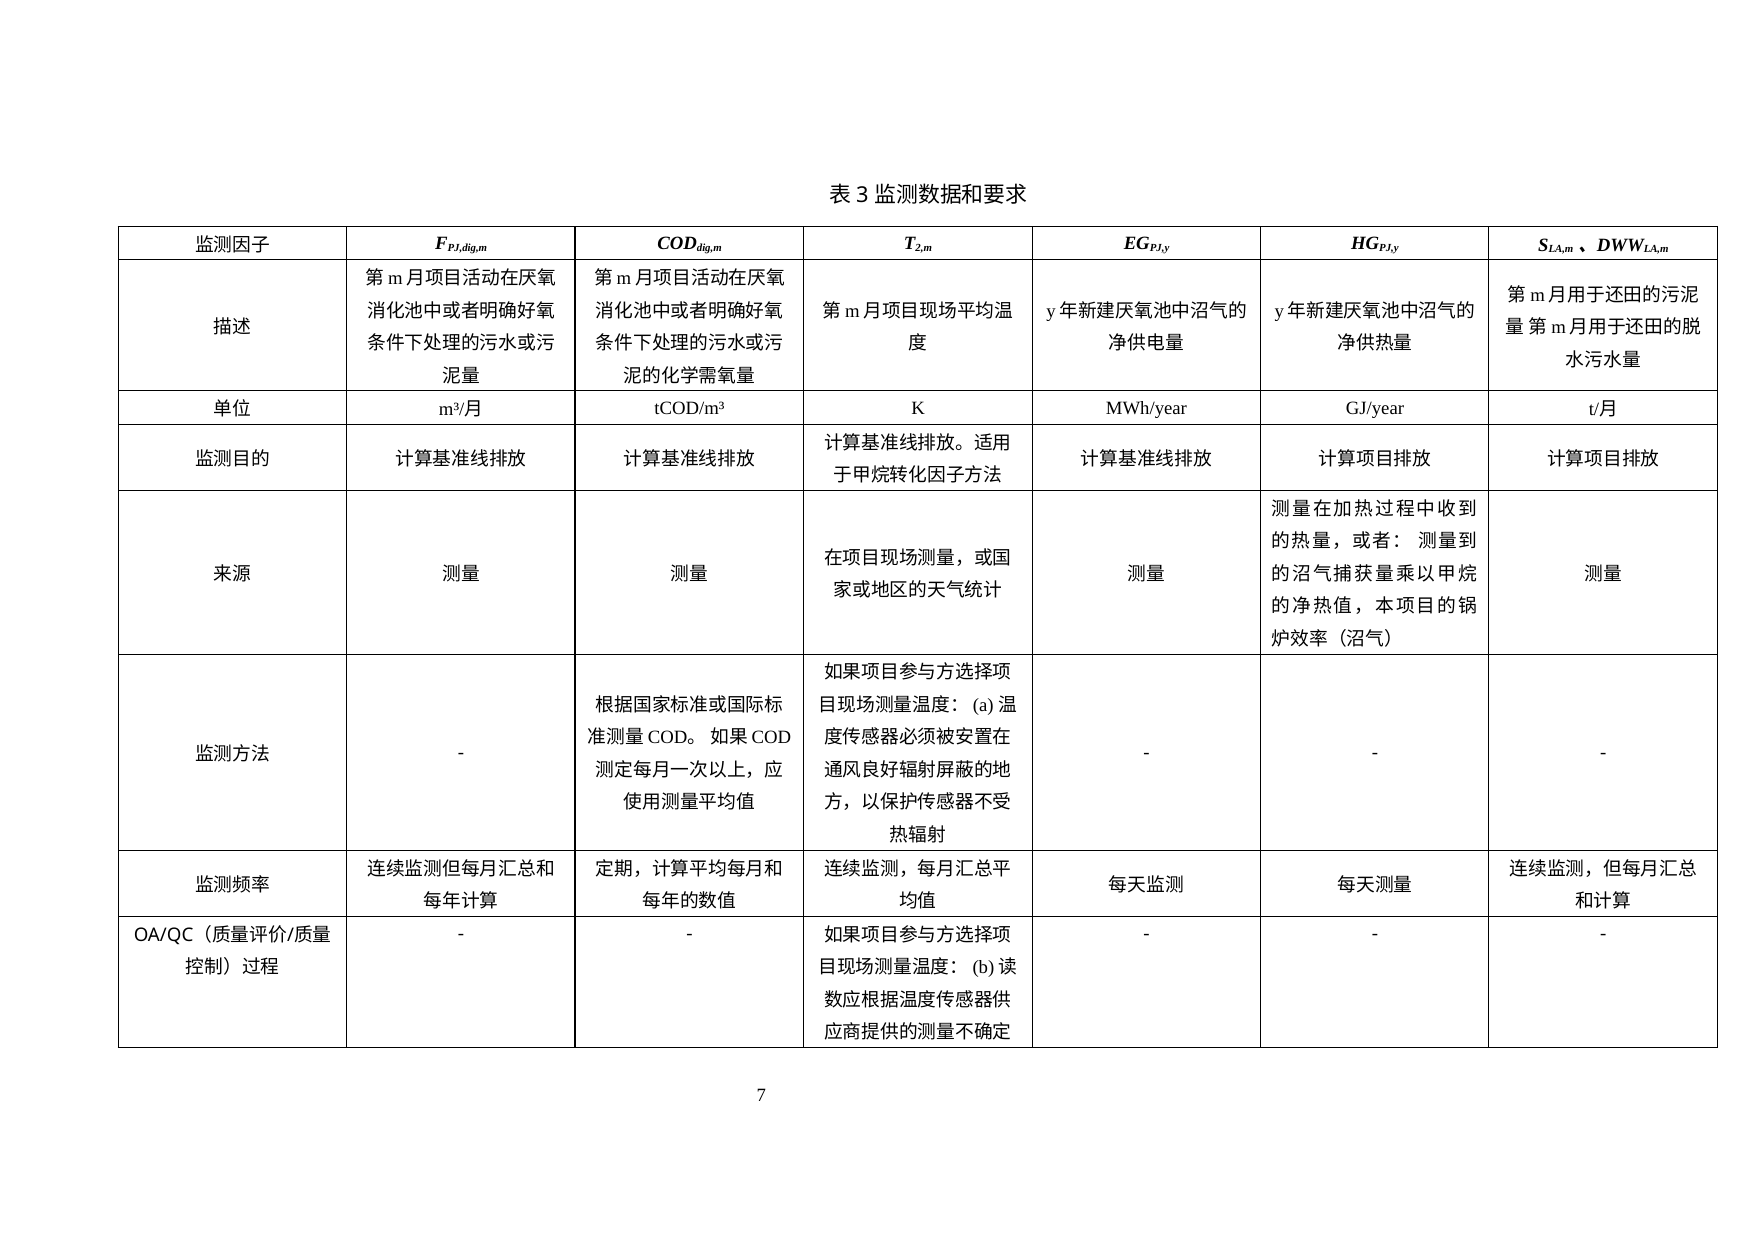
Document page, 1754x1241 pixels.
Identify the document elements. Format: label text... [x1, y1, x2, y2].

table_cell - [1033, 655, 1260, 849]
table_cell 计算项目排放 [1261, 425, 1488, 490]
table_header 监测因子 [119, 227, 346, 259]
table_cell MWh/year [1033, 391, 1260, 424]
table_cell GJ/year [1261, 391, 1488, 424]
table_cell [804, 917, 1032, 1047]
table_cell 在项目现场测量，或国家或地区的天气统计 [804, 491, 1032, 653]
table_cell 来源 [119, 491, 346, 653]
table_cell 监测目的 [119, 425, 346, 490]
table_cell 测量 [1033, 491, 1260, 653]
table_cell K [804, 391, 1032, 424]
table_cell 测量在加热过程中收到的热量，或者： 测量到的沼气捕获量乘以甲烷的净热值，本项目的锅炉效率（沼气） [1261, 491, 1488, 653]
table_header SLA,m 、DWWLA,m [1489, 227, 1717, 259]
table_cell 计算项目排放 [1489, 425, 1717, 490]
table_cell 描述 [119, 260, 346, 390]
table_cell t/月 [1489, 391, 1717, 424]
table_cell - [347, 917, 574, 1047]
table_cell - [1489, 917, 1717, 1047]
table_cell OA/QC（质量评价/质量控制）过程 [119, 917, 346, 1047]
table_cell 如果项目参与方选择项目现场测量温度： (a) 温度传感器必须被安置在通风良好辐射屏蔽的地方，以保护传感器不受热辐射 [804, 655, 1032, 849]
table_cell 测量 [347, 491, 574, 653]
table_cell 连续监测但每月汇总和每年计算 [347, 851, 574, 916]
table_cell - [1261, 917, 1488, 1047]
table_cell tCOD/m³ [576, 391, 803, 424]
table_cell 计算基准线排放 [576, 425, 803, 490]
table_cell m³/月 [347, 391, 574, 424]
table_cell 监测频率 [119, 851, 346, 916]
table_header CODdig,m [576, 227, 803, 259]
table_cell 第m月项目活动在厌氧消化池中或者明确好氧条件下处理的污水或污泥量 [347, 260, 574, 390]
table_header FPJ,dig,m [347, 227, 574, 259]
table_header EGPJ,y [1033, 227, 1260, 259]
table_cell 监测方法 [119, 655, 346, 849]
table_cell 第m月项目现场平均温度 [804, 260, 1032, 390]
table_cell 连续监测，但每月汇总和计算 [1489, 851, 1717, 916]
table_cell 根据国家标准或国际标准测量COD。 如果COD测定每月一次以上，应使用测量平均值 [576, 655, 803, 849]
table_cell 定期，计算平均每月和每年的数值 [576, 851, 803, 916]
table_cell 计算基准线排放 [347, 425, 574, 490]
table_cell 计算基准线排放。适用于甲烷转化因子方法 [804, 425, 1032, 490]
table_cell - [347, 655, 574, 849]
table_cell 测量 [1489, 491, 1717, 653]
table_cell y年新建厌氧池中沼气的净供电量 [1033, 260, 1260, 390]
table_cell - [1261, 655, 1488, 849]
table_cell 每天监测 [1033, 851, 1260, 916]
table_cell y年新建厌氧池中沼气的净供热量 [1261, 260, 1488, 390]
table_header T2,m [804, 227, 1032, 259]
table_cell - [576, 917, 803, 1047]
table_cell - [1033, 917, 1260, 1047]
table_cell 第m月用于还田的污泥量 第m月用于还田的脱水污水量 [1489, 260, 1717, 390]
table_cell 测量 [576, 491, 803, 653]
table_cell 连续监测，每月汇总平均值 [804, 851, 1032, 916]
table_cell 第m月项目活动在厌氧消化池中或者明确好氧条件下处理的污水或污泥的化学需氧量 [576, 260, 803, 390]
table_header HGPJ,y [1261, 227, 1488, 259]
table_cell 计算基准线排放 [1033, 425, 1260, 490]
table_cell 每天测量 [1261, 851, 1488, 916]
table_cell - [1489, 655, 1717, 849]
text 表3 监测数据和要求 [118, 177, 1695, 209]
table_cell 单位 [119, 391, 346, 424]
